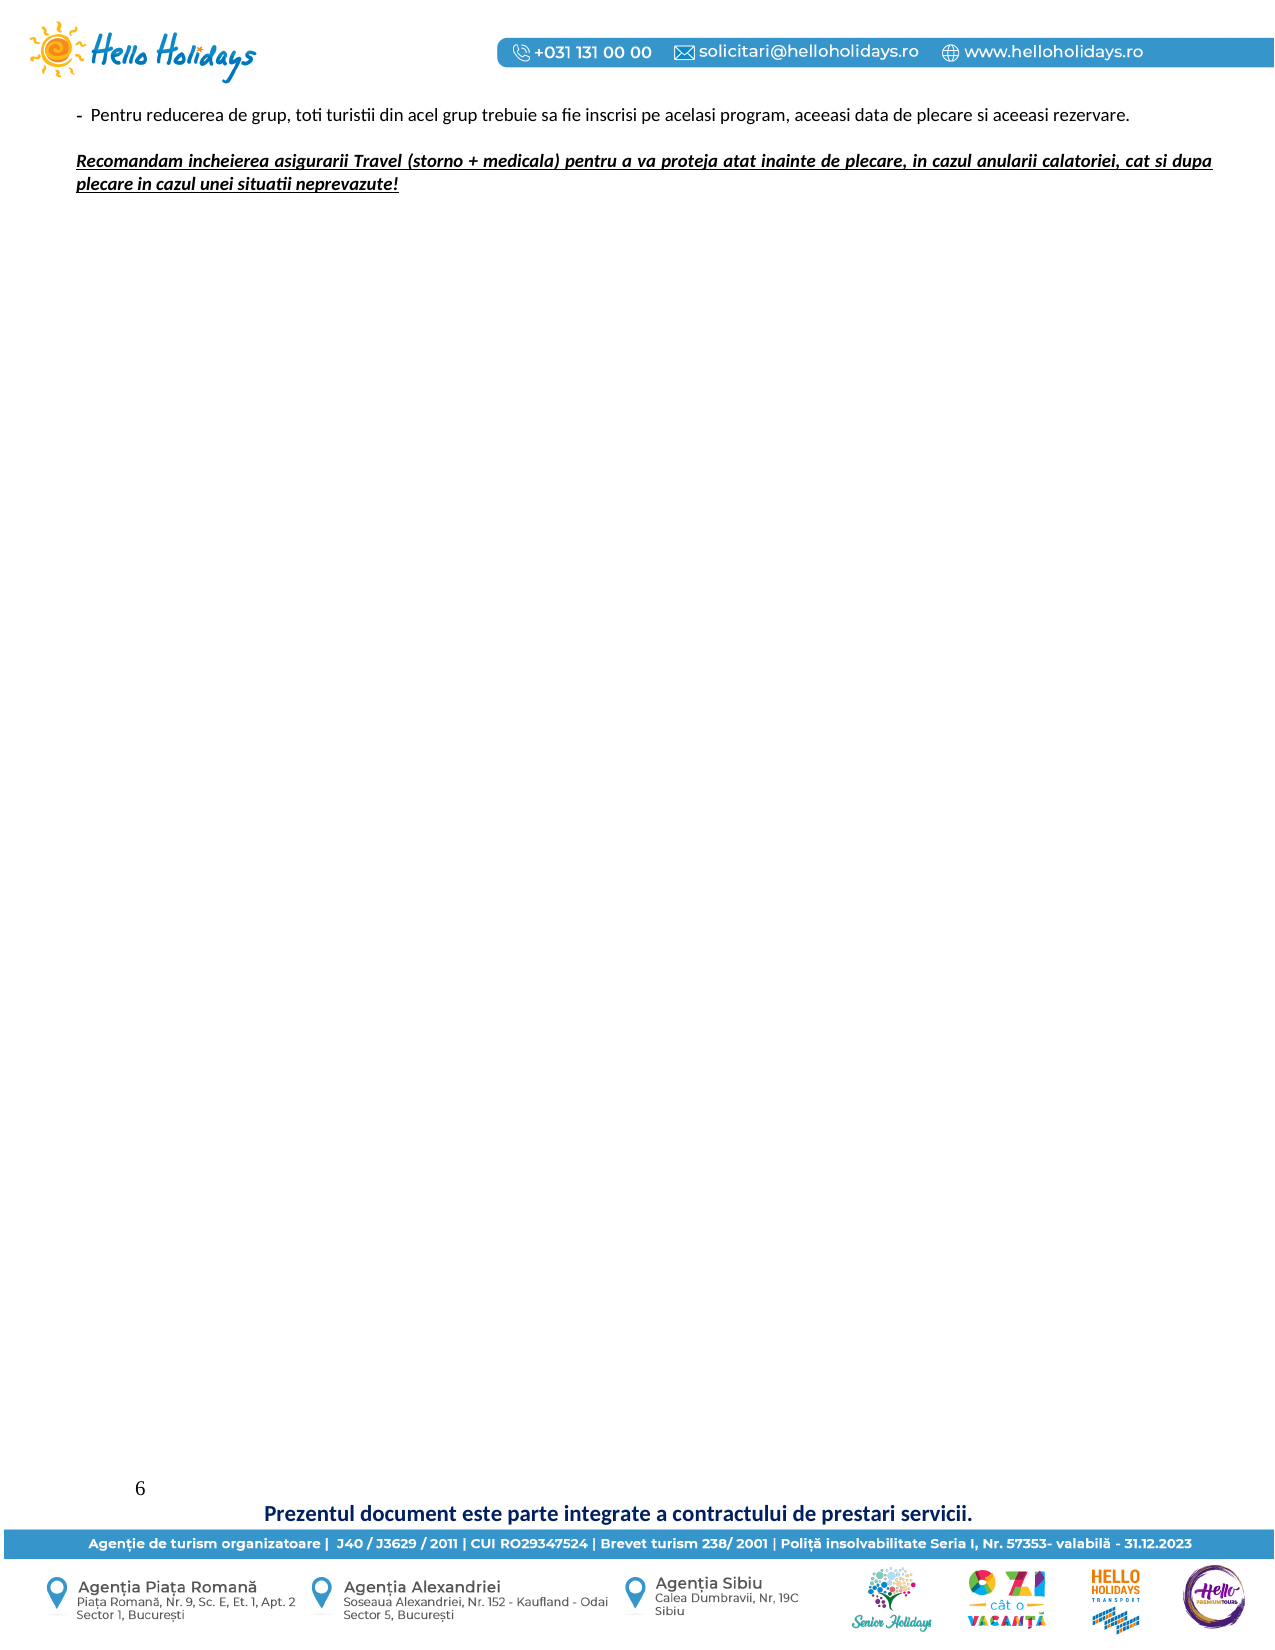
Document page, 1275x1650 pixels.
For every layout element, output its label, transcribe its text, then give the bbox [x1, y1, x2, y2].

list Pentru reducerea de grup, toti turistii din acel grup trebuie sa fie inscrisi pe acelasi program, aceeasi data de plecare si aceeasi rezervare. [76, 103, 1191, 126]
list Recomandam incheierea asigurarii Travel (storno + medicala) pentru a va proteja atat inainte de plecare, in cazul anularii calatoriei, cat si dupa plecare in cazul unei situatii neprevazute! [76, 126, 1215, 195]
picture [4, 5, 1274, 1642]
